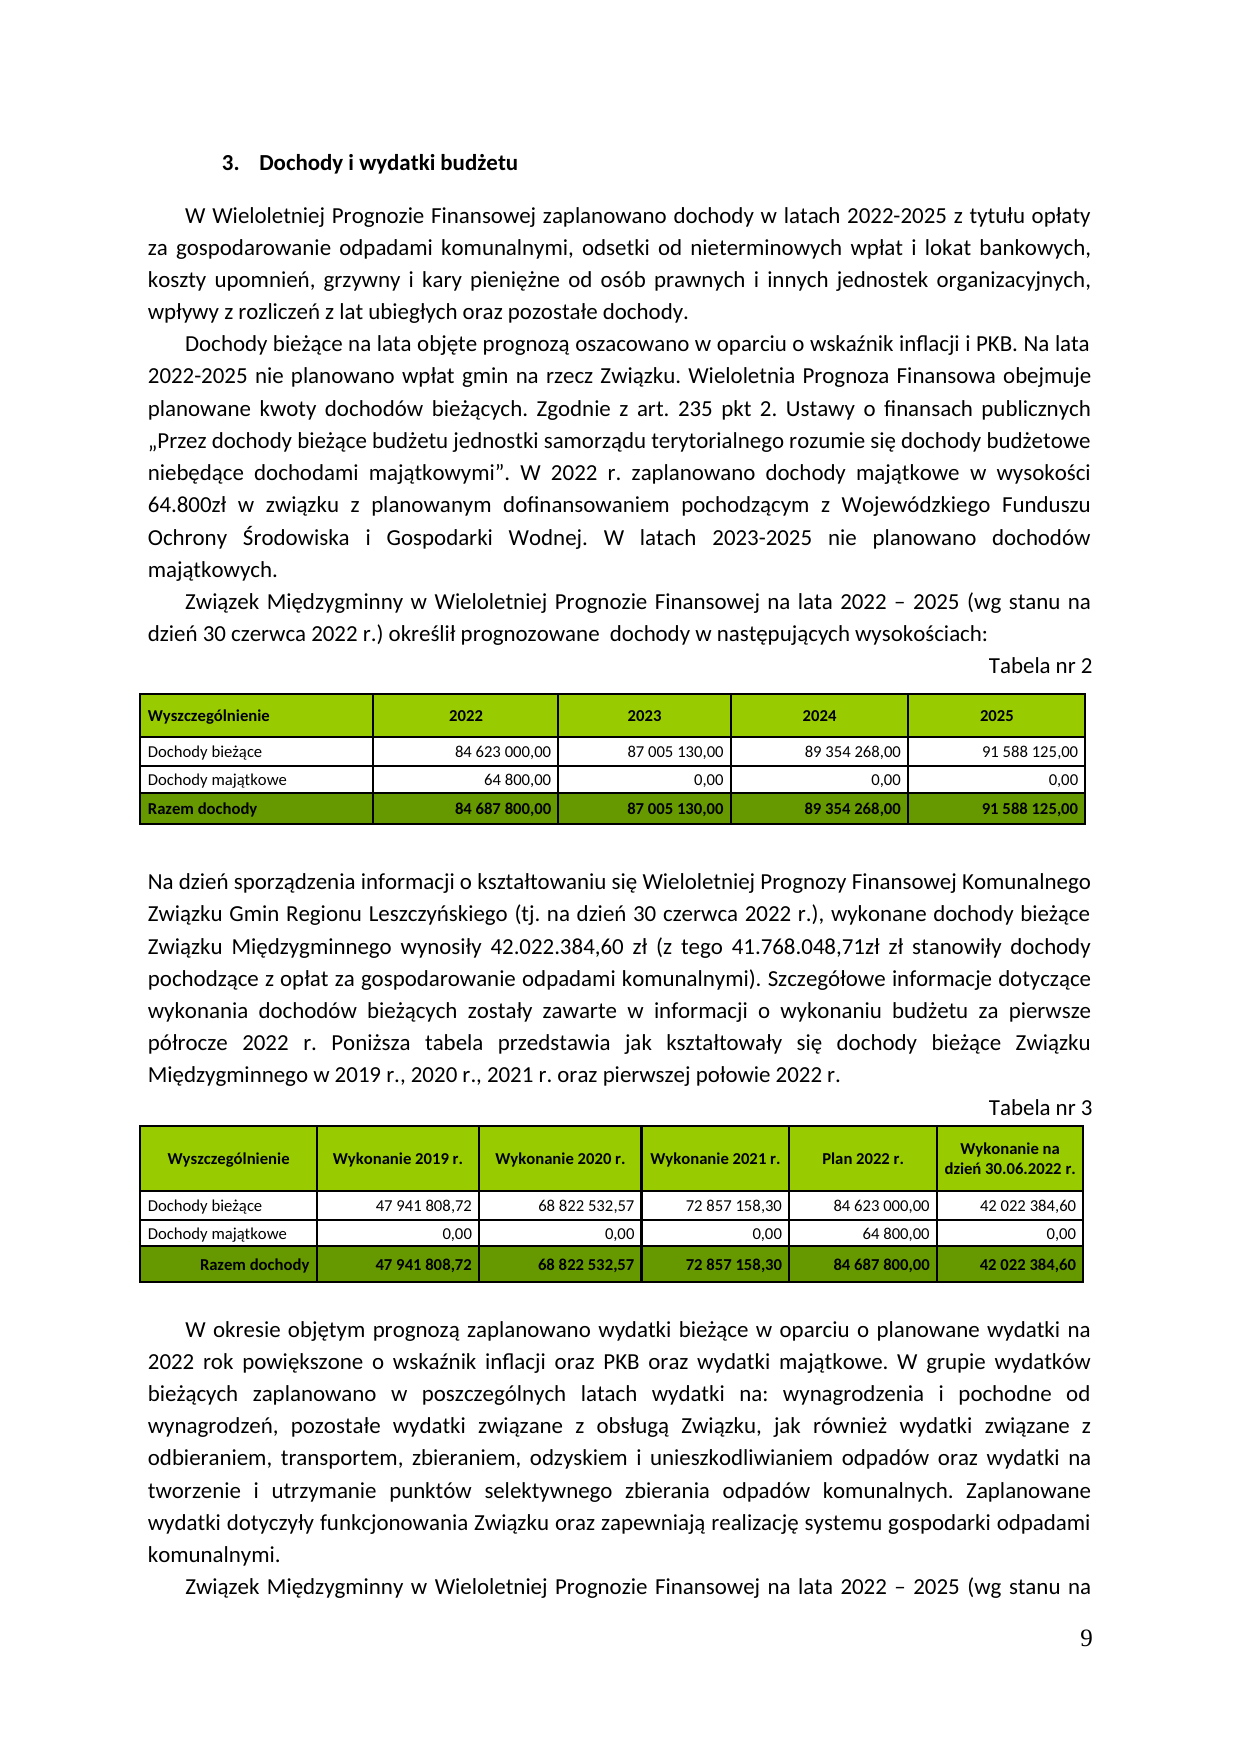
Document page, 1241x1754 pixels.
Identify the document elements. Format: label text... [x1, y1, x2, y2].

table_header Wykonanie na dzień 30.06.2022 r. [938, 1127, 1082, 1190]
table_cell Dochody bieżące [141, 1192, 316, 1219]
table_header 2022 [374, 695, 557, 736]
table_cell 87 005 130,00 [559, 738, 730, 764]
table_cell 91 588 125,00 [909, 738, 1084, 764]
table_cell 0,00 [480, 1221, 640, 1245]
table_header 2023 [559, 695, 730, 736]
table_header Wyszczególnienie [141, 695, 372, 736]
list Dochody i wydatki budżetu [222, 148, 1092, 176]
table_cell Razem dochody [141, 794, 372, 823]
text W Wieloletniej Prognozie Finansowej zaplanowano dochody w latach 2022-2025 z tytułu opłaty za gospodarowanie odpadami komunalnymi, odsetki od nieterminowych wpłat i lokat bankowych, koszty upomnień, grzywny i kary pieniężne od osób prawnych i innych jednostek organizacyjnych, wpływy z rozliczeń z lat ubiegłych oraz pozostałe dochody. [148, 201, 1092, 325]
table_cell 87 005 130,00 [559, 794, 730, 823]
table_cell 89 354 268,00 [732, 794, 907, 823]
table_header Wykonanie 2021 r. [643, 1127, 788, 1190]
text Tabela nr 2 [148, 651, 1092, 679]
table_cell Dochody bieżące [141, 738, 372, 764]
text Tabela nr 3 [148, 1093, 1092, 1121]
table_cell 84 623 000,00 [790, 1192, 936, 1219]
table_header 2024 [732, 695, 907, 736]
text Dochody bieżące na lata objęte prognozą oszacowano w oparciu o wskaźnik inflacji i PKB. Na lata 2022-2025 nie planowano wpłat gmin na rzecz Związku. Wieloletnia Prognoza Finansowa obejmuje planowane kwoty dochodów bieżących. Zgodnie z art. 235 pkt 2. Ustawy o finansach publicznych „Przez dochody bieżące budżetu jednostki samorządu terytorialnego rozumie się dochody budżetowe niebędące dochodami majątkowymi”. W 2022 r. zaplanowano dochody majątkowe w wysokości 64.800zł w związku z planowanym dofinansowaniem pochodzącym z Wojewódzkiego Funduszu Ochrony Środowiska i Gospodarki Wodnej. W latach 2023-2025 nie planowano dochodów majątkowych. [148, 329, 1092, 583]
table_cell 91 588 125,00 [909, 794, 1084, 823]
text Związek Międzygminny w Wieloletniej Prognozie Finansowej na lata 2022 – 2025 (wg stanu na dzień 30 czerwca 2022 r.) określił prognozowane dochody w następujących wysokościach: [148, 587, 1092, 647]
table_cell 0,00 [938, 1221, 1082, 1245]
table_header Plan 2022 r. [790, 1127, 936, 1190]
table_cell 0,00 [559, 767, 730, 792]
table_cell 0,00 [909, 767, 1084, 792]
table_cell Dochody majątkowe [141, 767, 372, 792]
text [148, 1572, 1092, 1600]
table_cell 84 687 800,00 [374, 794, 557, 823]
table_cell 68 822 532,57 [480, 1192, 640, 1219]
table_header Wykonanie 2019 r. [318, 1127, 478, 1190]
table_cell 42 022 384,60 [938, 1247, 1082, 1281]
table_cell 72 857 158,30 [643, 1247, 788, 1281]
table_cell 47 941 808,72 [318, 1247, 478, 1281]
table_cell 72 857 158,30 [643, 1192, 788, 1219]
table_cell 68 822 532,57 [480, 1247, 640, 1281]
table_cell 89 354 268,00 [732, 738, 907, 764]
table_cell 84 687 800,00 [790, 1247, 936, 1281]
table_header Wykonanie 2020 r. [480, 1127, 640, 1190]
table_cell 64 800,00 [790, 1221, 936, 1245]
table_cell Dochody majątkowe [141, 1221, 316, 1245]
table_cell 84 623 000,00 [374, 738, 557, 764]
text W okresie objętym prognozą zaplanowano wydatki bieżące w oparciu o planowane wydatki na 2022 rok powiększone o wskaźnik inflacji oraz PKB oraz wydatki majątkowe. W grupie wydatków bieżących zaplanowano w poszczególnych latach wydatki na: wynagrodzenia i pochodne od wynagrodzeń, pozostałe wydatki związane z obsługą Związku, jak również wydatki związane z odbieraniem, transportem, zbieraniem, odzyskiem i unieszkodliwianiem odpadów oraz wydatki na tworzenie i utrzymanie punktów selektywnego zbierania odpadów komunalnych. Zaplanowane wydatki dotyczyły funkcjonowania Związku oraz zapewniają realizację systemu gospodarki odpadami komunalnymi. [148, 1315, 1092, 1568]
table_cell 0,00 [318, 1221, 478, 1245]
table_header Wyszczególnienie [141, 1127, 316, 1190]
table_cell 42 022 384,60 [938, 1192, 1082, 1219]
table_header 2025 [909, 695, 1084, 736]
table_cell 0,00 [732, 767, 907, 792]
table_cell 47 941 808,72 [318, 1192, 478, 1219]
table_cell 0,00 [643, 1221, 788, 1245]
table_cell Razem dochody [141, 1247, 316, 1281]
table_cell 64 800,00 [374, 767, 557, 792]
text Na dzień sporządzenia informacji o kształtowaniu się Wieloletniej Prognozy Finansowej Komunalnego Związku Gmin Regionu Leszczyńskiego (tj. na dzień 30 czerwca 2022 r.), wykonane dochody bieżące Związku Międzygminnego wynosiły 42.022.384,60 zł (z tego 41.768.048,71zł zł stanowiły dochody pochodzące z opłat za gospodarowanie odpadami komunalnymi). Szczegółowe informacje dotyczące wykonania dochodów bieżących zostały zawarte w informacji o wykonaniu budżetu za pierwsze półrocze 2022 r. Poniższa tabela przedstawia jak kształtowały się dochody bieżące Związku Międzygminnego w 2019 r., 2020 r., 2021 r. oraz pierwszej połowie 2022 r. [148, 867, 1092, 1088]
